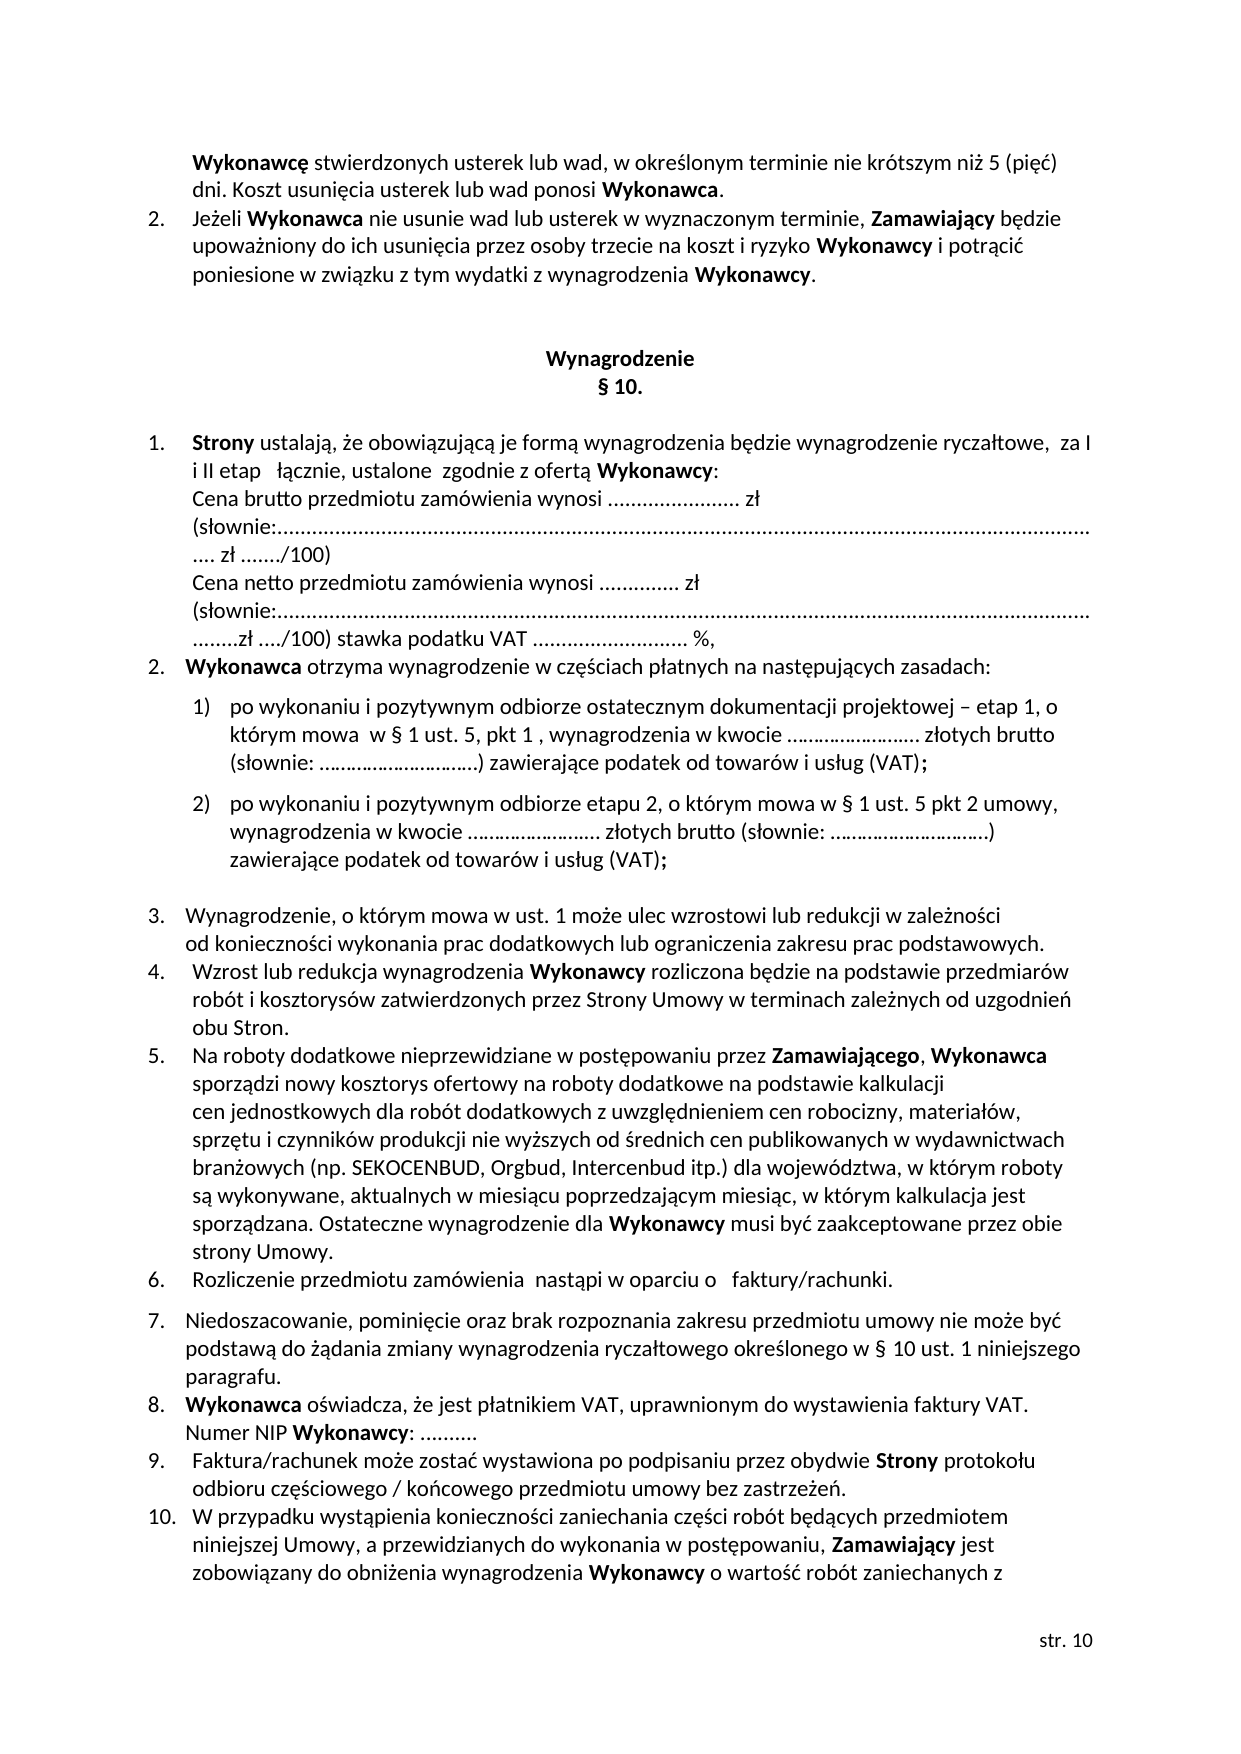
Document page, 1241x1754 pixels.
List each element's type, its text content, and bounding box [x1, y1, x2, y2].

list Wykonawca otrzyma wynagrodzenie w częściach płatnych na następujących zasadach: [148, 652, 1093, 680]
list po wykonaniu i pozytywnym odbiorze ostatecznym dokumentacji projektowej – etap 1, o którym mowa w § 1 ust. 5, pkt 1 , wynagrodzenia w kwocie ………………….… złotych brutto (słownie: …………………………) zawierające podatek od towarów i usług (VAT); [192, 692, 1093, 777]
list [148, 1502, 1093, 1586]
list Faktura/rachunek może zostać wystawiona po podpisaniu przez obydwie Strony protokołu odbioru częściowego / końcowego przedmiotu umowy bez zastrzeżeń. [148, 1446, 1093, 1502]
list po wykonaniu i pozytywnym odbiorze etapu 2, o którym mowa w § 1 ust. 5 pkt 2 umowy, wynagrodzenia w kwocie ………………….… złotych brutto (słownie: …………………………) zawierające podatek od towarów i usług (VAT); [192, 789, 1093, 873]
text Cena brutto przedmiotu zamówienia wynosi ....................... zł (słownie:................................................................................................................................................. zł ......./100) [192, 484, 1093, 568]
text Cena netto przedmiotu zamówienia wynosi .............. zł (słownie:.....................................................................................................................................................zł ..../100) stawka podatku VAT ........................... %, [192, 568, 1093, 652]
list Jeżeli Wykonawca nie usunie wad lub usterek w wyznaczonym terminie, Zamawiający będzie upoważniony do ich usunięcia przez osoby trzecie na koszt i ryzyko Wykonawcy i potrącić poniesione w związku z tym wydatki z wynagrodzenia Wykonawcy. [148, 204, 1093, 288]
list Wynagrodzenie, o którym mowa w ust. 1 może ulec wzrostowi lub redukcji w zależności od konieczności wykonania prac dodatkowych lub ograniczenia zakresu prac podstawowych. [148, 901, 1093, 957]
list Wykonawca oświadcza, że jest płatnikiem VAT, uprawnionym do wystawienia faktury VAT. Numer NIP Wykonawcy: .......... [148, 1390, 1093, 1446]
text Wynagrodzenie [148, 344, 1093, 372]
list Niedoszacowanie, pominięcie oraz brak rozpoznania zakresu przedmiotu umowy nie może być podstawą do żądania zmiany wynagrodzenia ryczałtowego określonego w § 10 ust. 1 niniejszego paragrafu. [148, 1306, 1093, 1390]
text § 10. [148, 372, 1093, 400]
list Rozliczenie przedmiotu zamówienia nastąpi w oparciu o faktury/rachunki. [148, 1265, 1093, 1293]
list Na roboty dodatkowe nieprzewidziane w postępowaniu przez Zamawiającego, Wykonawca sporządzi nowy kosztorys ofertowy na roboty dodatkowe na podstawie kalkulacji cen jednostkowych dla robót dodatkowych z uwzględnieniem cen robocizny, materiałów, sprzętu i czynników produkcji nie wyższych od średnich cen publikowanych w wydawnictwach branżowych (np. SEKOCENBUD, Orgbud, Intercenbud itp.) dla województwa, w którym roboty są wykonywane, aktualnych w miesiącu poprzedzającym miesiąc, w którym kalkulacja jest sporządzana. Ostateczne wynagrodzenie dla Wykonawcy musi być zaakceptowane przez obie strony Umowy. [148, 1041, 1093, 1265]
list Strony ustalają, że obowiązującą je formą wynagrodzenia będzie wynagrodzenie ryczałtowe, za I i II etap łącznie, ustalone zgodnie z ofertą Wykonawcy: [148, 428, 1093, 484]
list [148, 148, 1093, 204]
list Wzrost lub redukcja wynagrodzenia Wykonawcy rozliczona będzie na podstawie przedmiarów robót i kosztorysów zatwierdzonych przez Strony Umowy w terminach zależnych od uzgodnień obu Stron. [148, 957, 1093, 1041]
